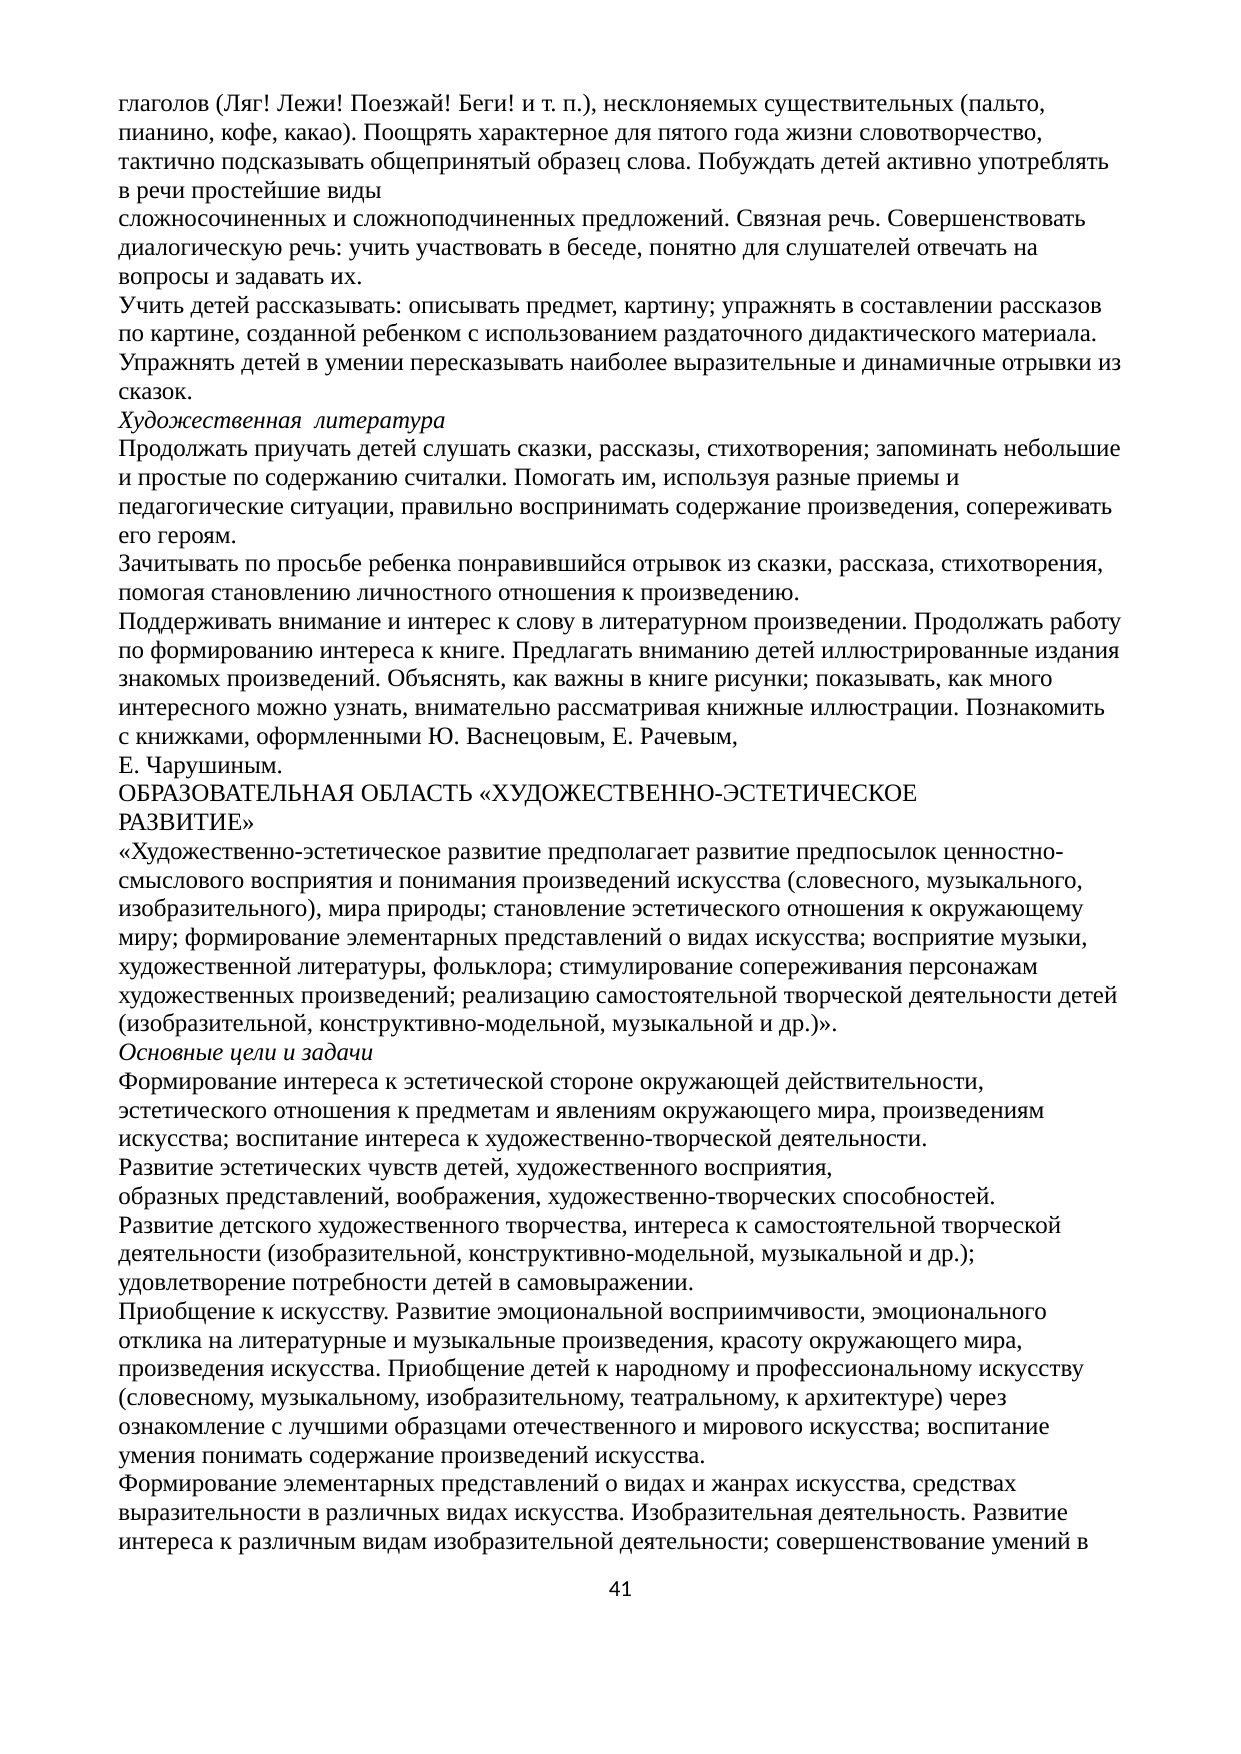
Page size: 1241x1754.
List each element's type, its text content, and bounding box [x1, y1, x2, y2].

text Е. Чарушиным. [118, 750, 1122, 778]
text (словесному, музыкальному, изобразительному, театральному, к архитектуре) через ознакомление с лучшими образцами отечественного и мирового искусства; воспитание умения понимать содержание произведений искусства. [118, 1382, 1122, 1468]
text Художественная литература [118, 405, 1122, 433]
text Поддерживать внимание и интерес к слову в литературном произведении. Продолжать работу по формированию интереса к книге. Предлагать вниманию детей иллюстрированные издания знакомых произведений. Объяснять, как важны в книге рисунки; показывать, как много интересного можно узнать, внимательно рассматривая книжные иллюстрации. Познакомить с книжками, оформленными Ю. Васнецовым, Е. Рачевым, [118, 606, 1122, 750]
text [118, 88, 1122, 203]
text Развитие детского художественного творчества, интереса к самостоятельной творческой деятельности (изобразительной, конструктивно-модельной, музыкальной и др.); удовлетворение потребности детей в самовыражении. [118, 1210, 1122, 1296]
text «Художественно-эстетическое развитие предполагает развитие предпосылок ценностно-смыслового восприятия и понимания произведений искусства (словесного, музыкального, изобразительного), мира природы; становление эстетического отношения к окружающему миру; формирование элементарных представлений о видах искусства; восприятие музыки, [118, 836, 1122, 951]
text Формирование интереса к эстетической стороне окружающей действительности, эстетического отношения к предметам и явлениям окружающего мира, произведениям искусства; воспитание интереса к художественно-творческой деятельности. [118, 1066, 1122, 1152]
text сложносочиненных и сложноподчиненных предложений. Связная речь. Совершенствовать диалогическую речь: учить участвовать в беседе, понятно для слушателей отвечать на вопросы и задавать их. [118, 203, 1122, 290]
text РАЗВИТИЕ» [118, 807, 1122, 836]
text Основные цели и задачи [118, 1037, 1122, 1066]
text художественной литературы, фольклора; стимулирование сопереживания персонажам художественных произведений; реализацию самостоятельной творческой деятельности детей (изобразительной, конструктивно-модельной, музыкальной и др.)». [118, 951, 1122, 1037]
text Зачитывать по просьбе ребенка понравившийся отрывок из сказки, рассказа, стихотворения, помогая становлению личностного отношения к произведению. [118, 548, 1122, 606]
text Упражнять детей в умении пересказывать наиболее выразительные и динамичные отрывки из сказок. [118, 347, 1122, 405]
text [118, 1468, 1122, 1555]
text ОБРАЗОВАТЕЛЬНАЯ ОБЛАСТЬ «ХУДОЖЕСТВЕННО-ЭСТЕТИЧЕСКОЕ [118, 778, 1122, 807]
text Продолжать приучать детей слушать сказки, рассказы, стихотворения; запоминать небольшие и простые по содержанию считалки. Помогать им, используя разные приемы и педагогические ситуации, правильно воспринимать содержание произведения, сопереживать его героям. [118, 433, 1122, 548]
text Учить детей рассказывать: описывать предмет, картину; упражнять в составлении рассказов по картине, созданной ребенком с использованием раздаточного дидактического материала. [118, 290, 1122, 347]
text Приобщение к искусству. Развитие эмоциональной восприимчивости, эмоционального отклика на литературные и музыкальные произведения, красоту окружающего мира, произведения искусства. Приобщение детей к народному и профессиональному искусству [118, 1296, 1122, 1382]
text Развитие эстетических чувств детей, художественного восприятия, [118, 1152, 1122, 1181]
text образных представлений, воображения, художественно-творческих способностей. [118, 1181, 1122, 1210]
